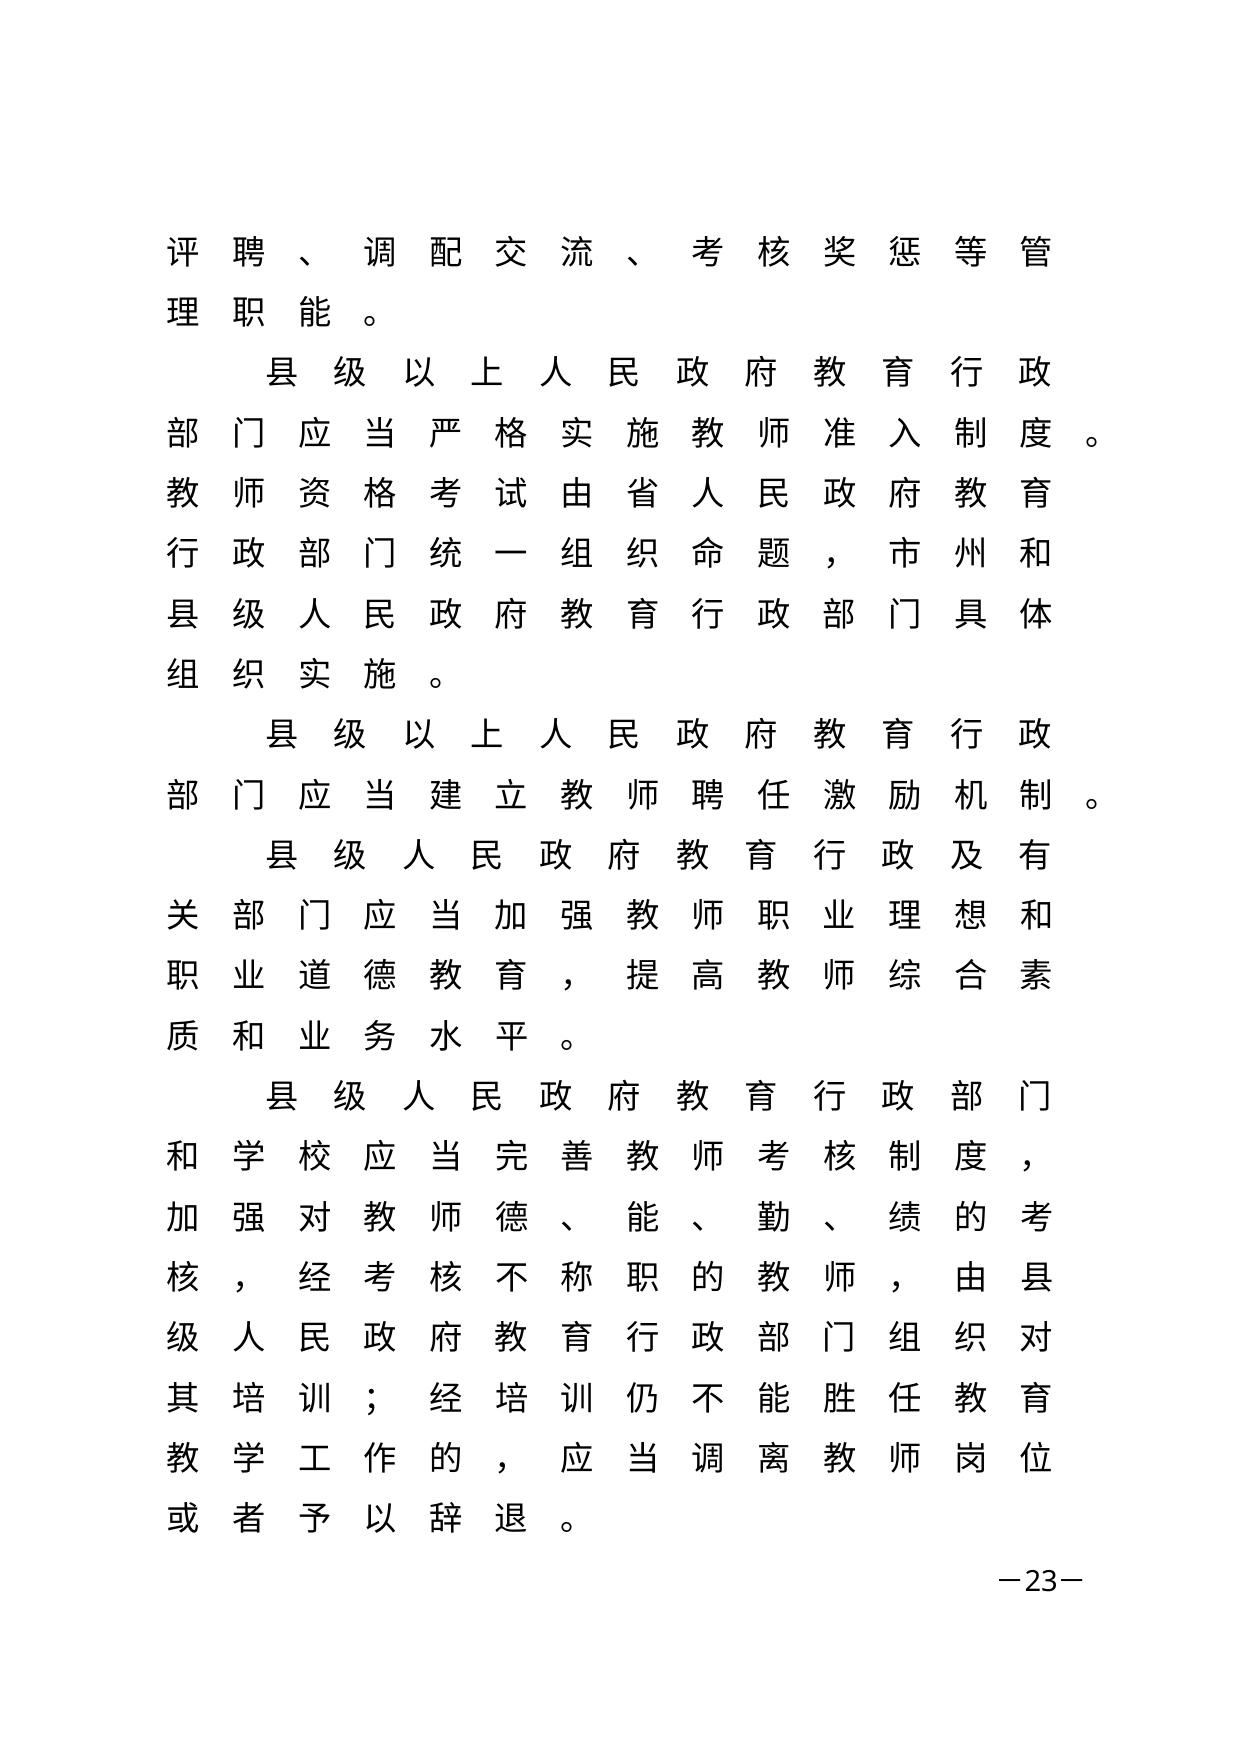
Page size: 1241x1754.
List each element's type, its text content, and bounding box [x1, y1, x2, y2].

text 县级人民政府教育行政部门和学校应当完善教师考核制度，加强对教师德、能、勤、绩的考核，经考核不称职的教师，由县级人民政府教育行政部门组织对其培训；经培训仍不能胜任教育教学工作的，应当调离教师岗位或者予以辞退。 [167, 1064, 1085, 1546]
text 县级以上人民政府教育行政部门应当建立教师聘任激励机制。 [167, 702, 1085, 823]
text 县级以上人民政府教育行政部门应当严格实施教师准入制度。教师资格考试由省人民政府教育行政部门统一组织命题，市州和县级人民政府教育行政部门具体组织实施。 [167, 340, 1085, 702]
text 县级人民政府教育行政及有关部门应当加强教师职业理想和职业道德教育，提高教师综合素质和业务水平。 [167, 823, 1085, 1064]
text 第四十四条 县级人民政府及其教育、人力资源和社会保障等有关部门依法履行教师的资格认定、招聘录用、职务（职称）评聘、调配交流、考核奖惩等管理职能。 [167, 219, 1085, 340]
